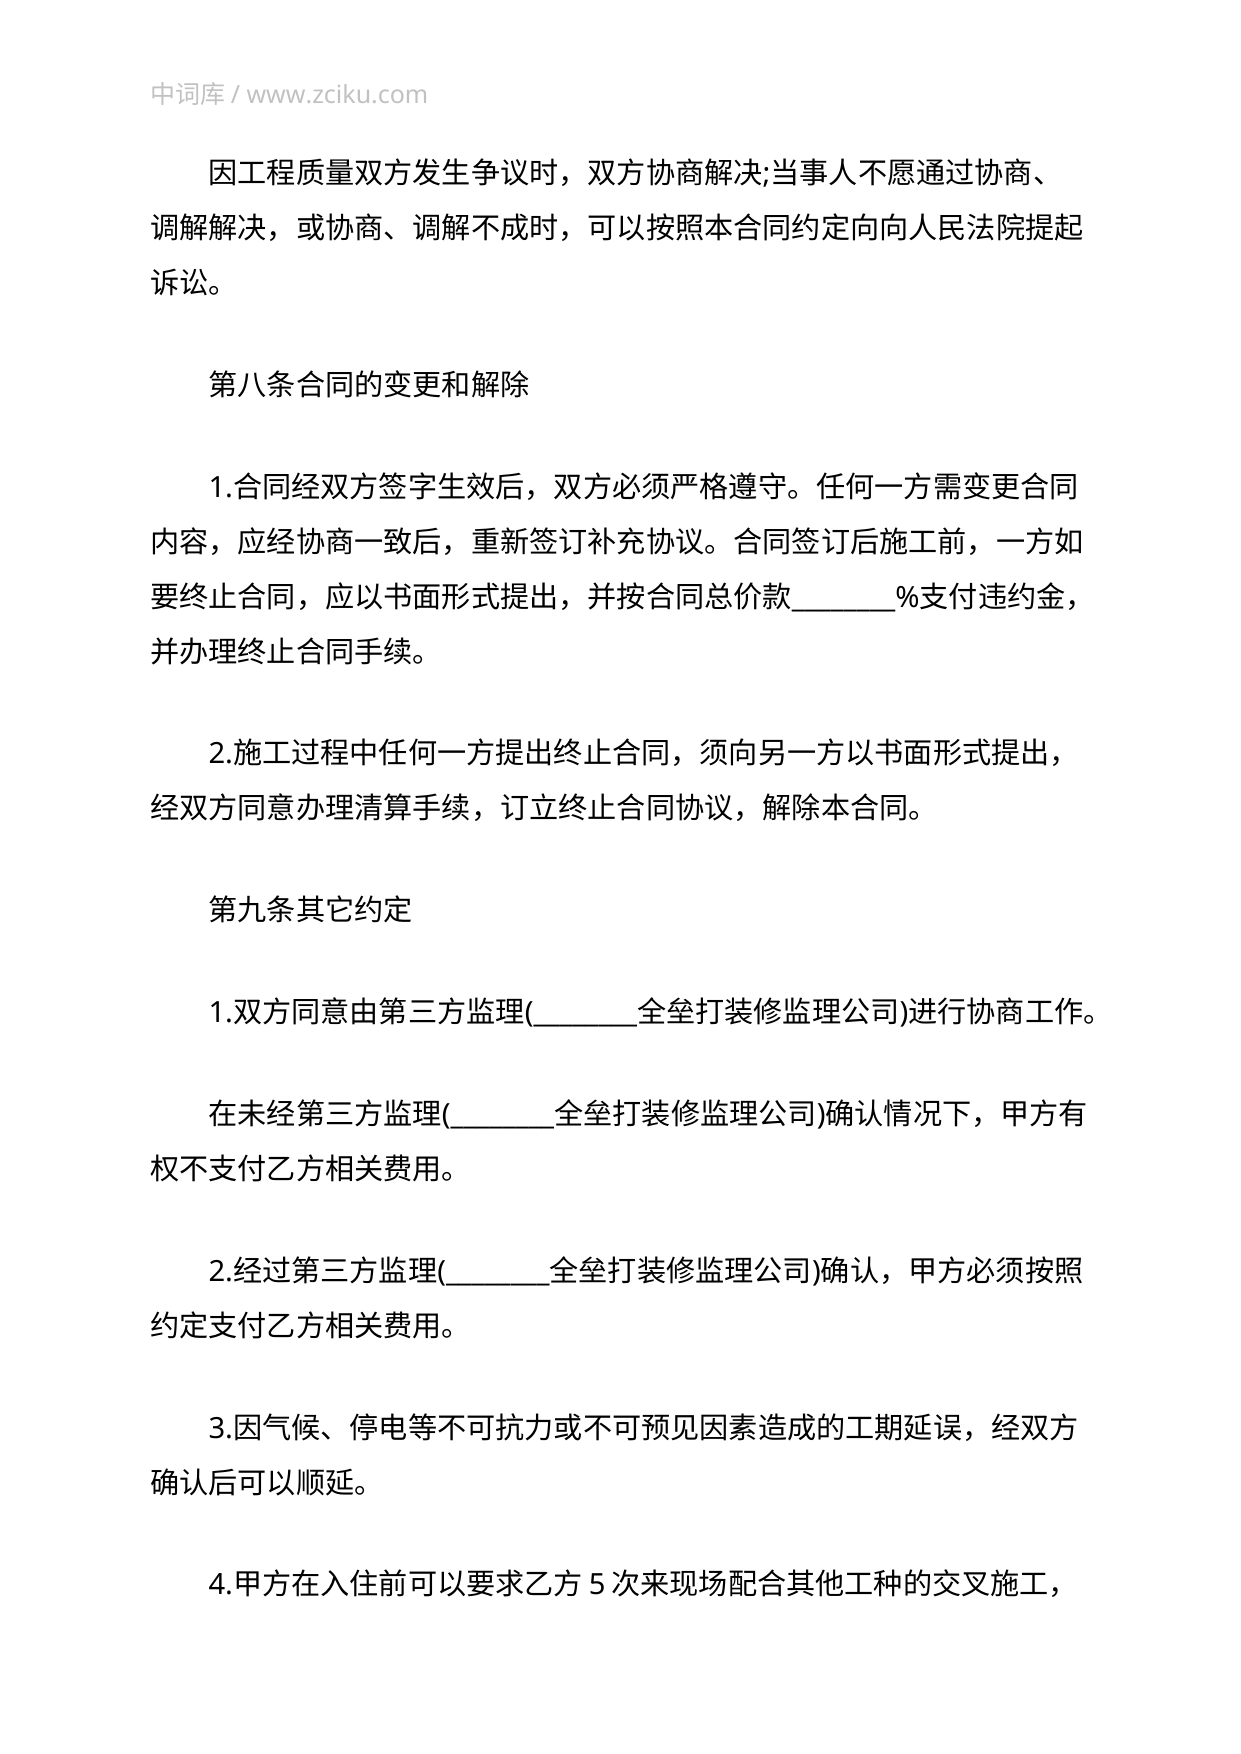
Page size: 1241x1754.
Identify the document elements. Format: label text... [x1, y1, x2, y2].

text 3.因气候、停电等不可抗力或不可预见因素造成的工期延误，经双方确认后可以顺延。 [150, 1404, 1090, 1501]
text 第八条合同的变更和解除 [150, 362, 1090, 404]
text 2.经过第三方监理(________全垒打装修监理公司)确认，甲方必须按照约定支付乙方相关费用。 [150, 1247, 1090, 1345]
text 在未经第三方监理(________全垒打装修监理公司)确认情况下，甲方有权不支付乙方相关费用。 [150, 1091, 1090, 1188]
text 1.合同经双方签字生效后，双方必须严格遵守。任何一方需变更合同内容，应经协商一致后，重新签订补充协议。合同签订后施工前，一方如要终止合同，应以书面形式提出，并按合同总价款________%支付违约金，并办理终止合同手续。 [150, 463, 1090, 671]
text 2.施工过程中任何一方提出终止合同，须向另一方以书面形式提出，经双方同意办理清算手续，订立终止合同协议，解除本合同。 [150, 730, 1090, 827]
text 1.双方同意由第三方监理(________全垒打装修监理公司)进行协商工作。 [150, 989, 1090, 1031]
text 因工程质量双方发生争议时，双方协商解决;当事人不愿通过协商、调解解决，或协商、调解不成时，可以按照本合同约定向向人民法院提起诉讼。 [150, 150, 1090, 302]
text 第九条其它约定 [150, 887, 1090, 929]
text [150, 1561, 1090, 1603]
